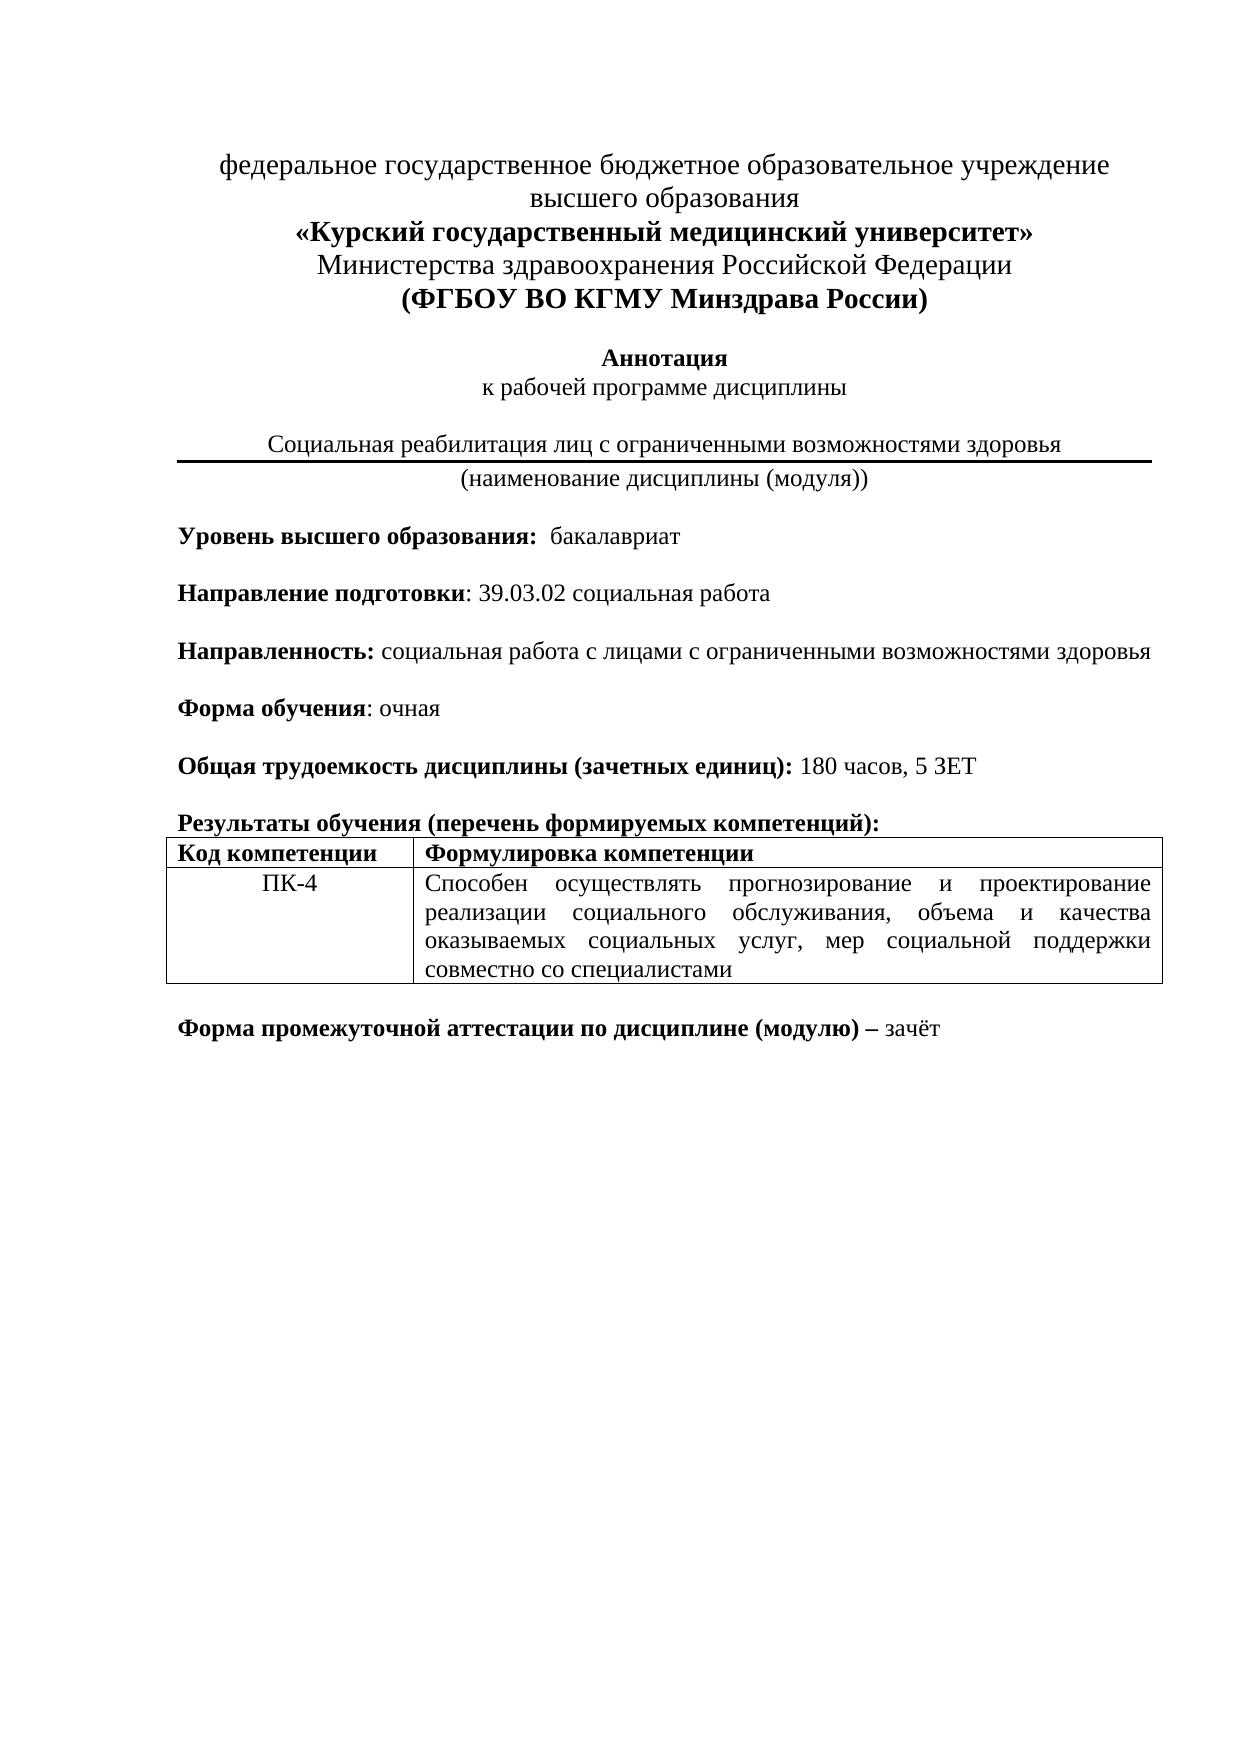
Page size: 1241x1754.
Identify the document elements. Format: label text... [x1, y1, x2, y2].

text Министерства здравоохранения Российской Федерации [177, 247, 1152, 281]
text Уровень высшего образования: бакалавриат [177, 521, 1152, 550]
text к рабочей программе дисциплины [177, 372, 1152, 401]
text (наименование дисциплины (модуля)) [177, 463, 1152, 492]
text Направление подготовки: 39.03.02 социальная работа [177, 578, 1152, 607]
text Направленность: социальная работа с лицами с ограниченными возможностями здоровья [177, 636, 1152, 665]
list Общая трудоемкость дисциплины (зачетных единиц): 180 часов, 5 ЗЕТ [177, 751, 1152, 780]
text «Курский государственный медицинский университет» [177, 214, 1152, 247]
text Аннотация [177, 343, 1152, 372]
text Результаты обучения (перечень формируемых компетенций): [177, 808, 1152, 837]
table_header Формулировка компетенции [414, 838, 1162, 867]
text Форма промежуточной аттестации по дисциплине (модулю) – зачёт [177, 1013, 1152, 1042]
text высшего образования [177, 180, 1152, 214]
table_cell ПК-4 [167, 868, 413, 983]
table_cell Способен осуществлять прогнозирование и проектирование реализации социального обслуживания, объема и качества оказываемых социальных услуг, мер социальной поддержки совместно со специалистами [414, 868, 1162, 983]
text Форма обучения: очная [177, 693, 1152, 722]
text (ФГБОУ ВО КГМУ Минздрава России) [177, 281, 1152, 314]
text федеральное государственное бюджетное образовательное учреждение [177, 147, 1152, 180]
table_header Код компетенции [167, 838, 413, 867]
text Социальная реабилитация лиц с ограниченными возможностями здоровья [177, 429, 1152, 460]
